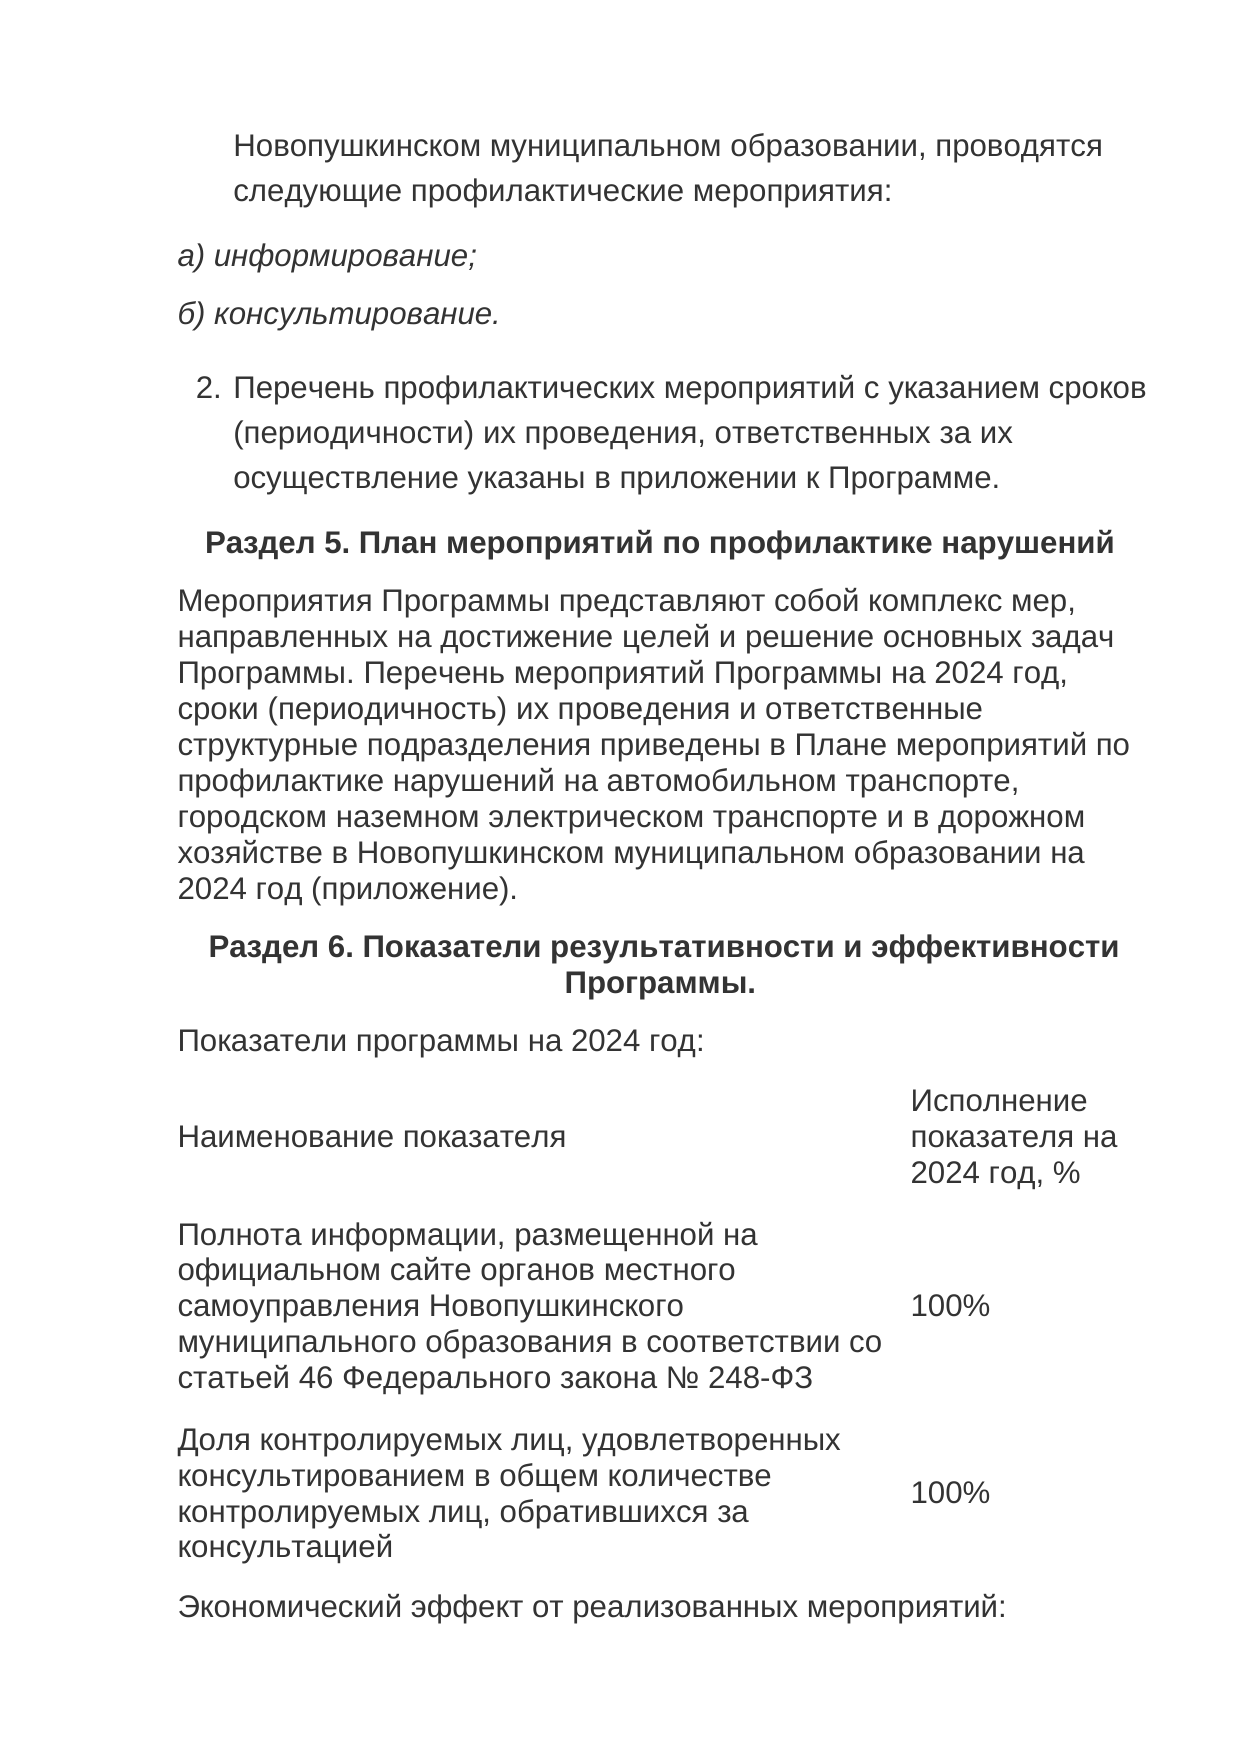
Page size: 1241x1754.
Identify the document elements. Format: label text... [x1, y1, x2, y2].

text Мероприятия Программы представляют собой комплекс мер, направленных на достижение целей и решение основных задач Программы. Перечень мероприятий Программы на 2024 год, сроки (периодичность) их проведения и ответственные структурные подразделения приведены в Плане мероприятий по профилактике нарушений на автомобильном транспорте, городском наземном электрическом транспорте и в дорожном хозяйстве в Новопушкинском муниципальном образовании на 2024 год (приложение). [177, 582, 1152, 906]
text а) информирование; [177, 237, 1152, 273]
table_cell 100% [909, 1419, 1153, 1588]
text Раздел 6. Показатели результативности и эффективности Программы. [177, 928, 1152, 1000]
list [196, 118, 1152, 208]
table_header Исполнение показателя на 2024 год, % [909, 1081, 1153, 1214]
list Перечень профилактических мероприятий с указанием сроков (периодичности) их проведения, ответственных за их осуществление указаны в приложении к Программе. [196, 360, 1152, 495]
table_cell Доля контролируемых лиц, удовлетворенных консультированием в общем количестве контролируемых лиц, обратившихся за консультацией [176, 1419, 909, 1588]
text Экономический эффект от реализованных мероприятий: [177, 1588, 1152, 1624]
text Показатели программы на 2024 год: [177, 1022, 1152, 1058]
text б) консультирование. [177, 295, 1152, 331]
table_cell 100% [909, 1214, 1153, 1419]
text Раздел 5. План мероприятий по профилактике нарушений [177, 524, 1152, 560]
table_cell Полнота информации, размещенной на официальном сайте органов местного самоуправления Новопушкинского муниципального образования в соответствии со статьей 46 Федерального закона № 248-ФЗ [176, 1214, 909, 1419]
table_header Наименование показателя [176, 1081, 909, 1214]
